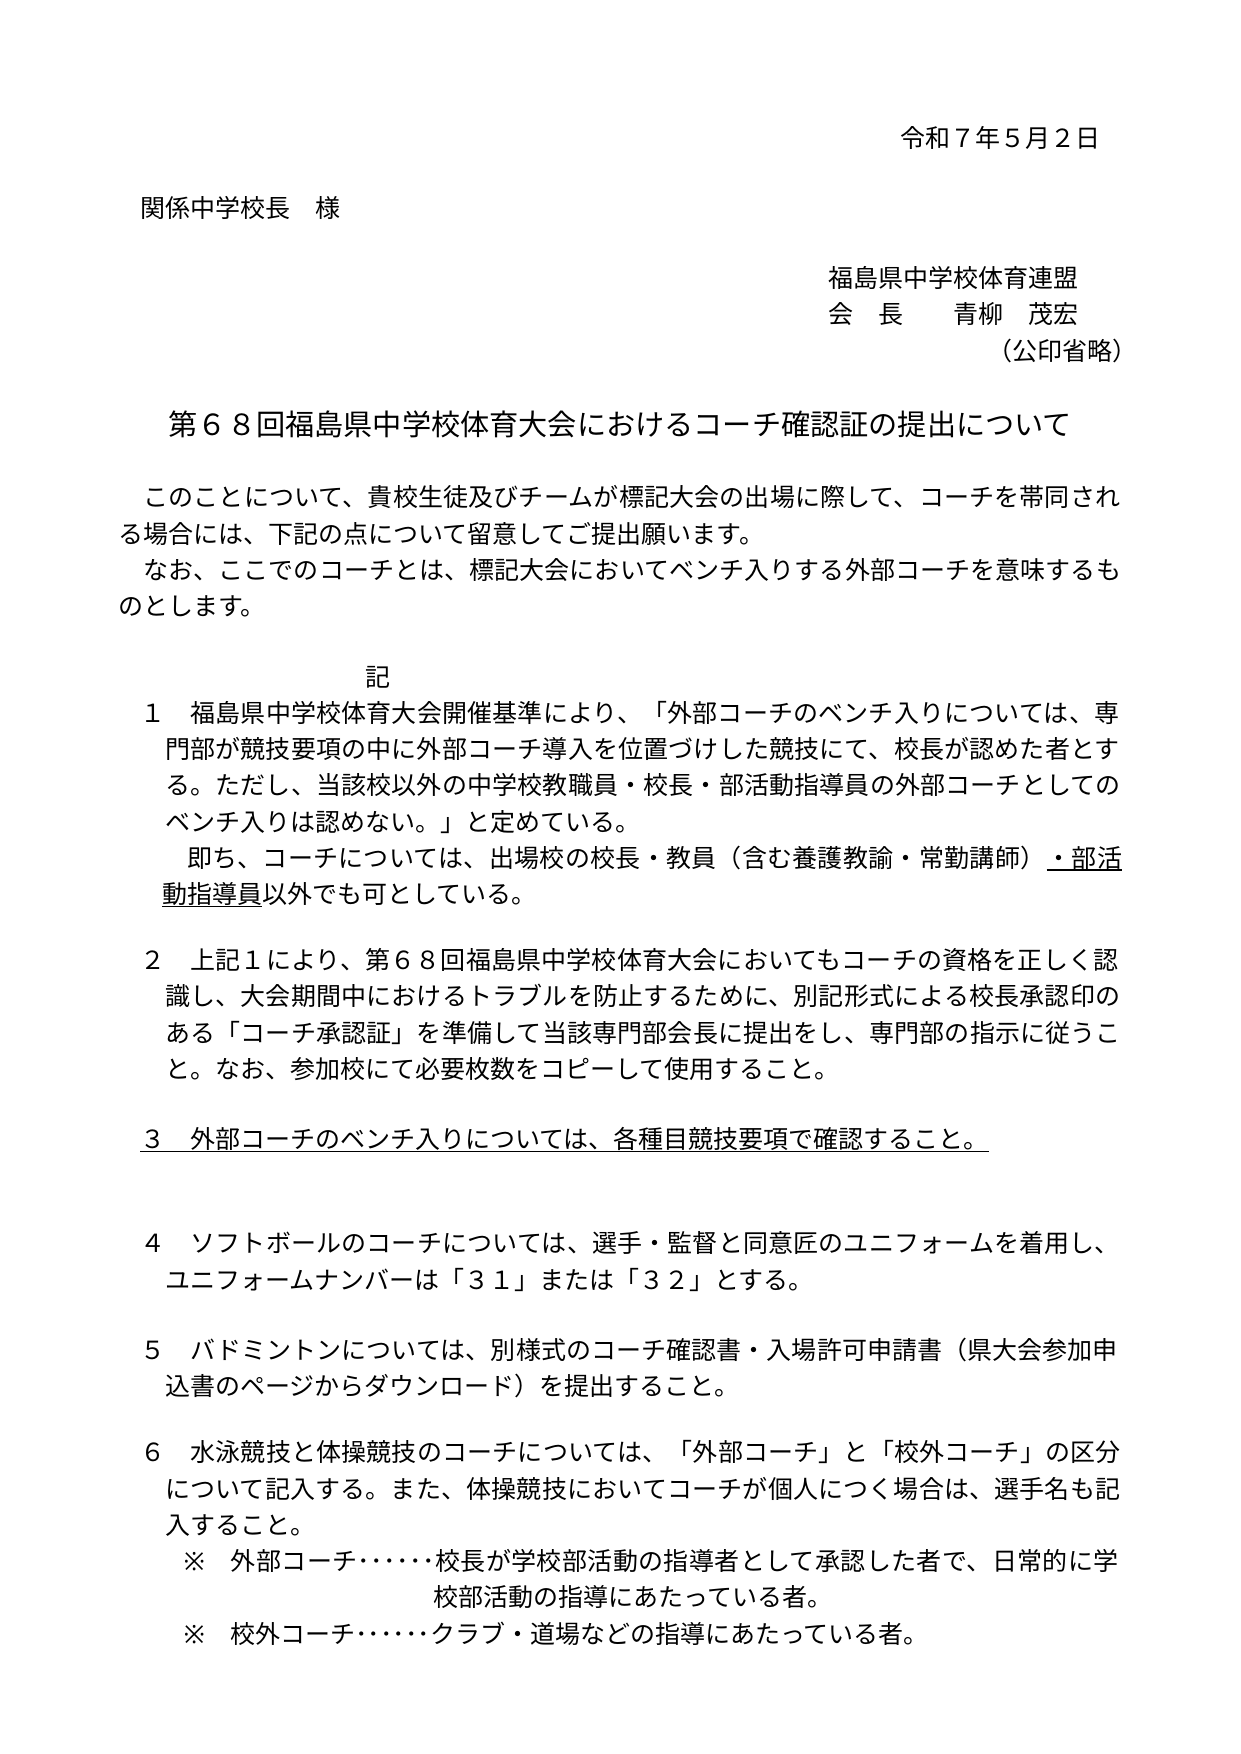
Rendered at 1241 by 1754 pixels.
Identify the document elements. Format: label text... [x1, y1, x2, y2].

text ６ 水泳競技と体操競技のコーチについては、「外部コーチ」と「校外コーチ」の区分について記入する。また、体操競技においてコーチが個人につく場合は、選手名も記入すること。 [140, 1433, 1122, 1542]
text ４ ソフトボールのコーチについては、選手・監督と同意匠のユニフォームを着用し、ユニフォームナンバーは「３１」または「３２」とする。 [140, 1224, 1122, 1296]
text １ 福島県中学校体育大会開催基準により、「外部コーチのベンチ入りについては、専門部が競技要項の中に外部コーチ導入を位置づけした競技にて、校長が認めた者とする。ただし、当該校以外の中学校教職員・校長・部活動指導員の外部コーチとしてのベンチ入りは認めない。」と定めている。 [140, 693, 1122, 838]
text 即ち、コーチについては、出場校の校長・教員（含む養護教諭・常勤講師）・部活動指導員以外でも可としている。 [162, 838, 1122, 911]
text ２ 上記１により、第６８回福島県中学校体育大会においてもコーチの資格を正しく認識し、大会期間中におけるトラブルを防止するために、別記形式による校長承認印のある「コーチ承認証」を準備して当該専門部会長に提出をし、専門部の指示に従うこと。なお、参加校にて必要枚数をコピーして使用すること。 [140, 941, 1122, 1086]
text 関係中学校長 様 [140, 188, 1122, 225]
text （公印省略） [118, 331, 1137, 367]
text なお、ここでのコーチとは、標記大会においてベンチ入りする外部コーチを意味するものとします。 [118, 550, 1122, 623]
text 令和７年５月２日 [118, 118, 1100, 154]
text ５ バドミントンについては、別様式のコーチ確認書・入場許可申請書（県大会参加申込書のページからダウンロード）を提出すること。 [140, 1331, 1122, 1403]
text 福島県中学校体育連盟 [118, 259, 1078, 295]
text このことについて、貴校生徒及びチームが標記大会の出場に際して、コーチを帯同される場合には、下記の点について留意してご提出願います。 [118, 478, 1122, 550]
text 記 [118, 657, 1122, 693]
text ※ 校外コーチ･･････クラブ・道場などの指導にあたっている者。 [184, 1614, 1122, 1650]
text 会 長 青柳 茂宏 [118, 295, 1078, 331]
text ※ 外部コーチ･･････校長が学校部活動の指導者として承認した者で、日常的に学校部活動の指導にあたっている者。 [184, 1542, 1122, 1614]
text 第６８回福島県中学校体育大会におけるコーチ確認証の提出について [118, 402, 1122, 444]
text ３ 外部コーチのベンチ入りについては、各種目競技要項で確認すること。 [140, 1119, 1122, 1156]
